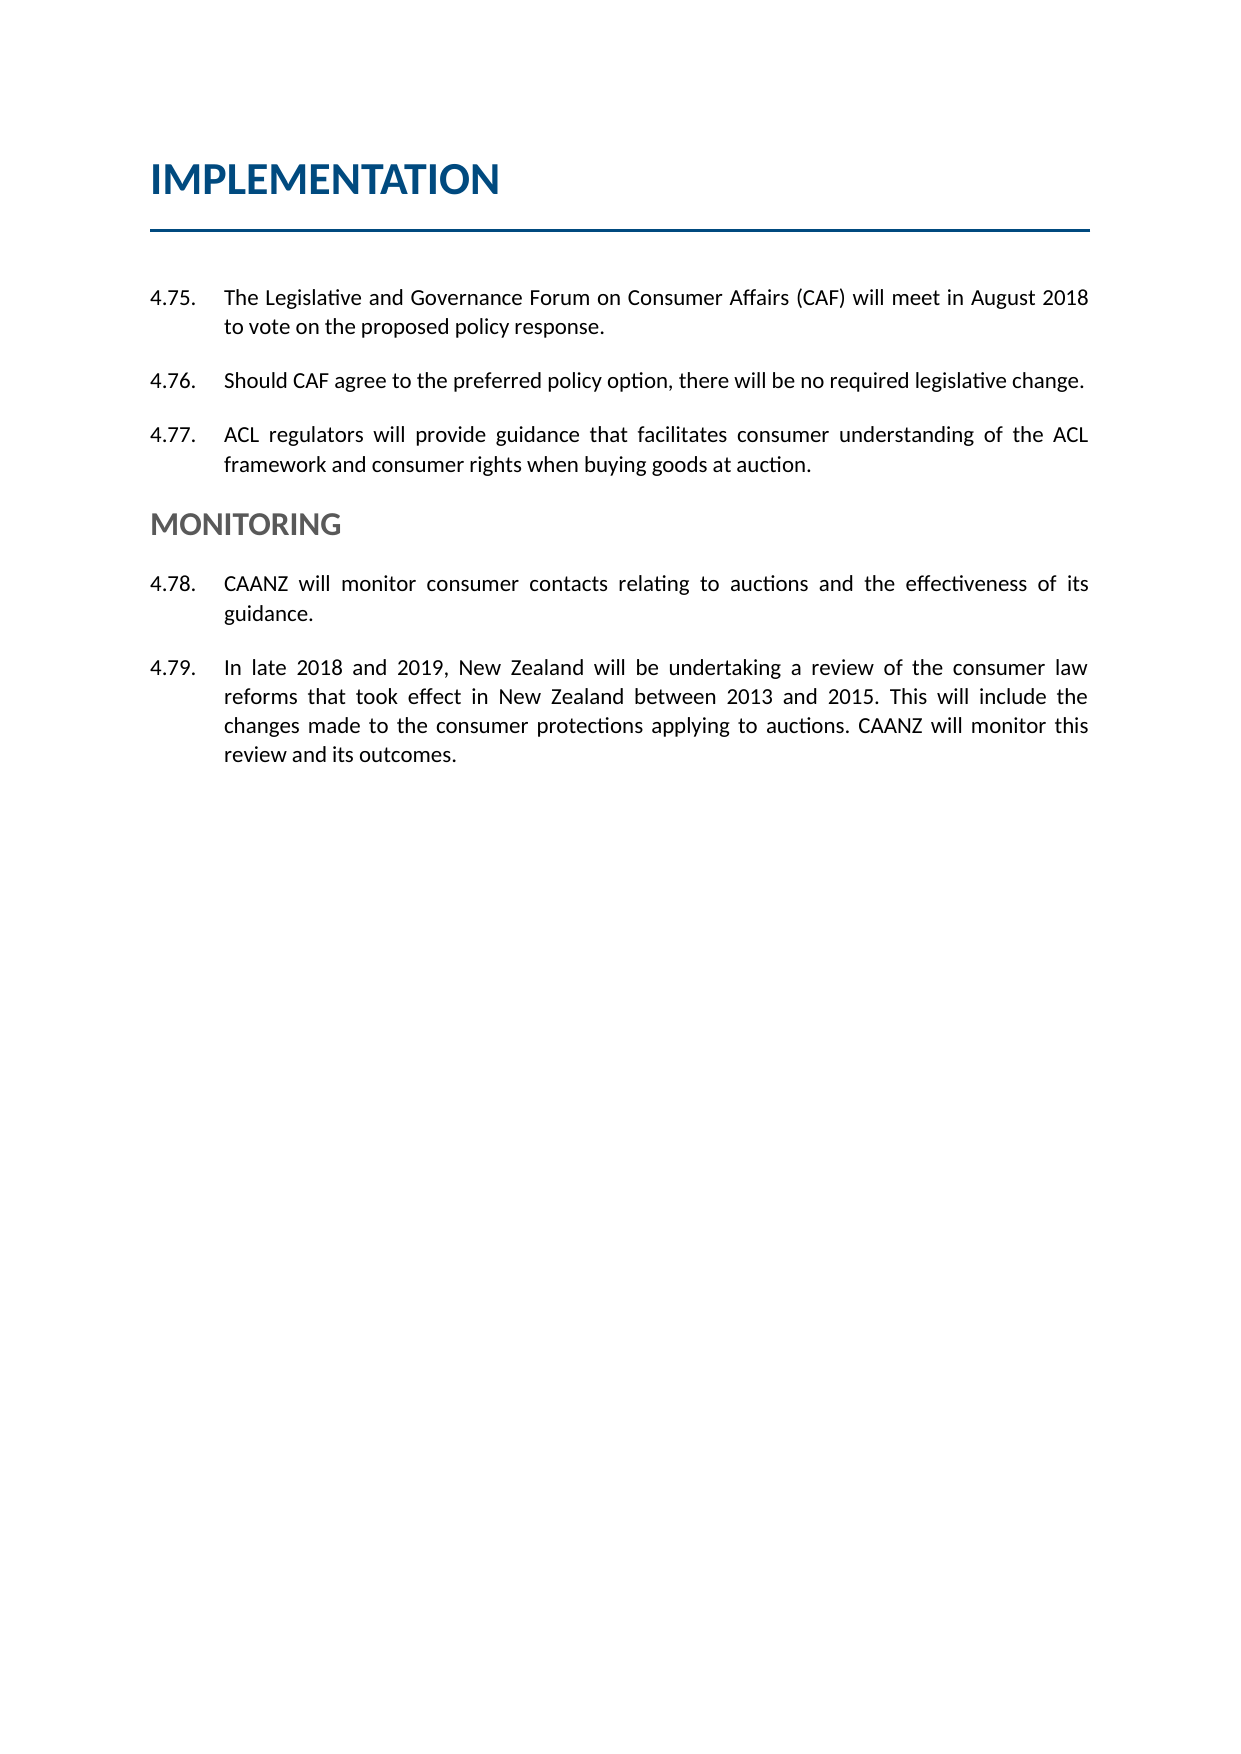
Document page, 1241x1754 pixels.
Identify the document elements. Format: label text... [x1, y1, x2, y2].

subtitle Implementation [150, 150, 1090, 229]
text In late 2018 and 2019, New Zealand will be undertaking a review of the consumer law reforms that took effect in New Zealand between 2013 and 2015. This will include the changes made to the consumer protections applying to auctions. CAANZ will monitor this review and its outcomes. [150, 652, 1090, 768]
subtitle Monitoring [150, 503, 1090, 543]
text Should CAF agree to the preferred policy option, there will be no required legislative change. [150, 365, 1090, 394]
text The Legislative and Governance Forum on Consumer Affairs (CAF) will meet in August 2018 to vote on the proposed policy response. [150, 282, 1090, 340]
text ACL regulators will provide guidance that facilitates consumer understanding of the ACL framework and consumer rights when buying goods at auction. [150, 419, 1090, 478]
text CAANZ will monitor consumer contacts relating to auctions and the effectiveness of its guidance. [150, 568, 1090, 627]
